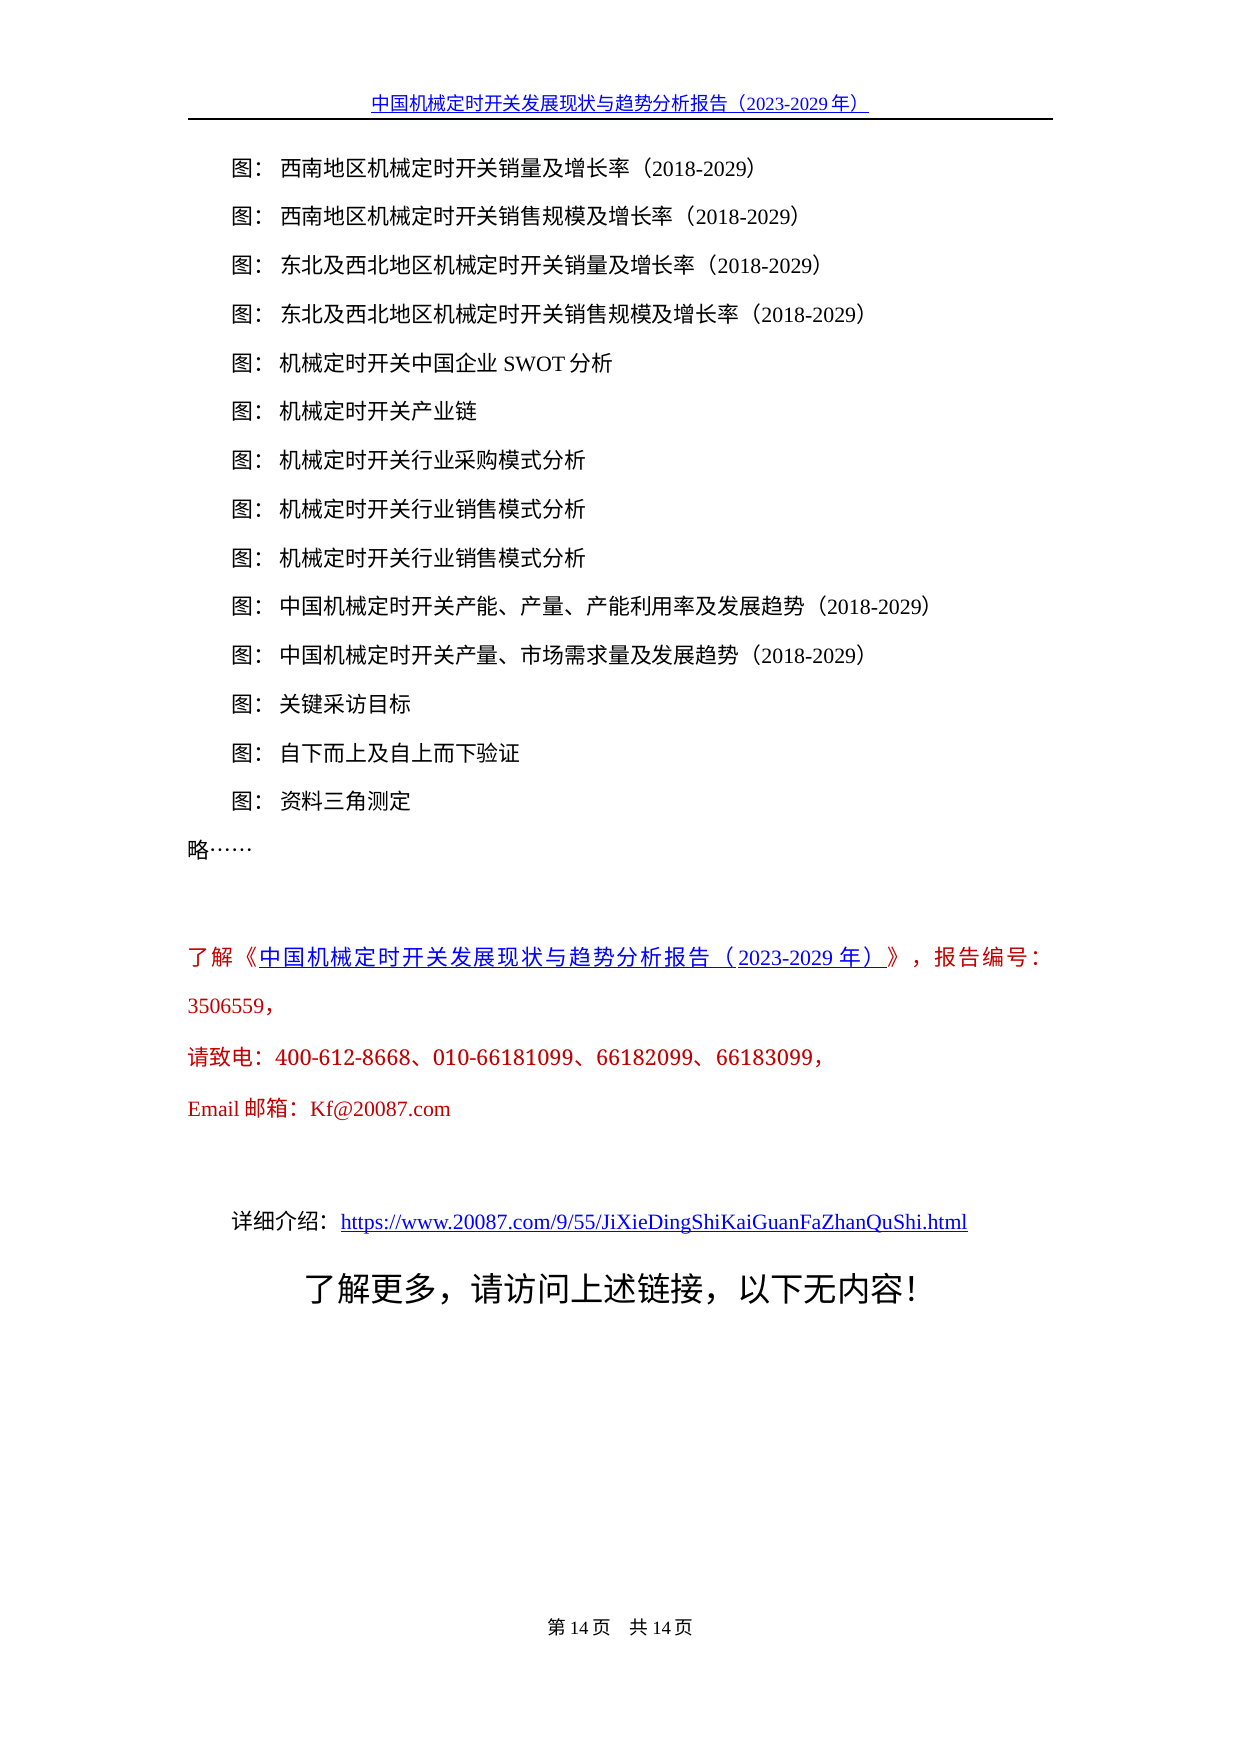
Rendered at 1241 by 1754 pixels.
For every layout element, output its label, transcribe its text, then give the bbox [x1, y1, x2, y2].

text 请致电：400-612-8668、010-66181099、66182099、66183099， [187, 1039, 1053, 1072]
text 详细介绍：https://www.20087.com/9/55/JiXieDingShiKaiGuanFaZhanQuShi.html [187, 1204, 1053, 1236]
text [187, 150, 1053, 865]
text 了解《中国机械定时开关发展现状与趋势分析报告（2023-2029年）》，报告编号：3506559， [187, 939, 1053, 1020]
title 了解更多，请访问上述链接，以下无内容！ [187, 1254, 1053, 1319]
text Email邮箱：Kf@20087.com [187, 1091, 1053, 1123]
